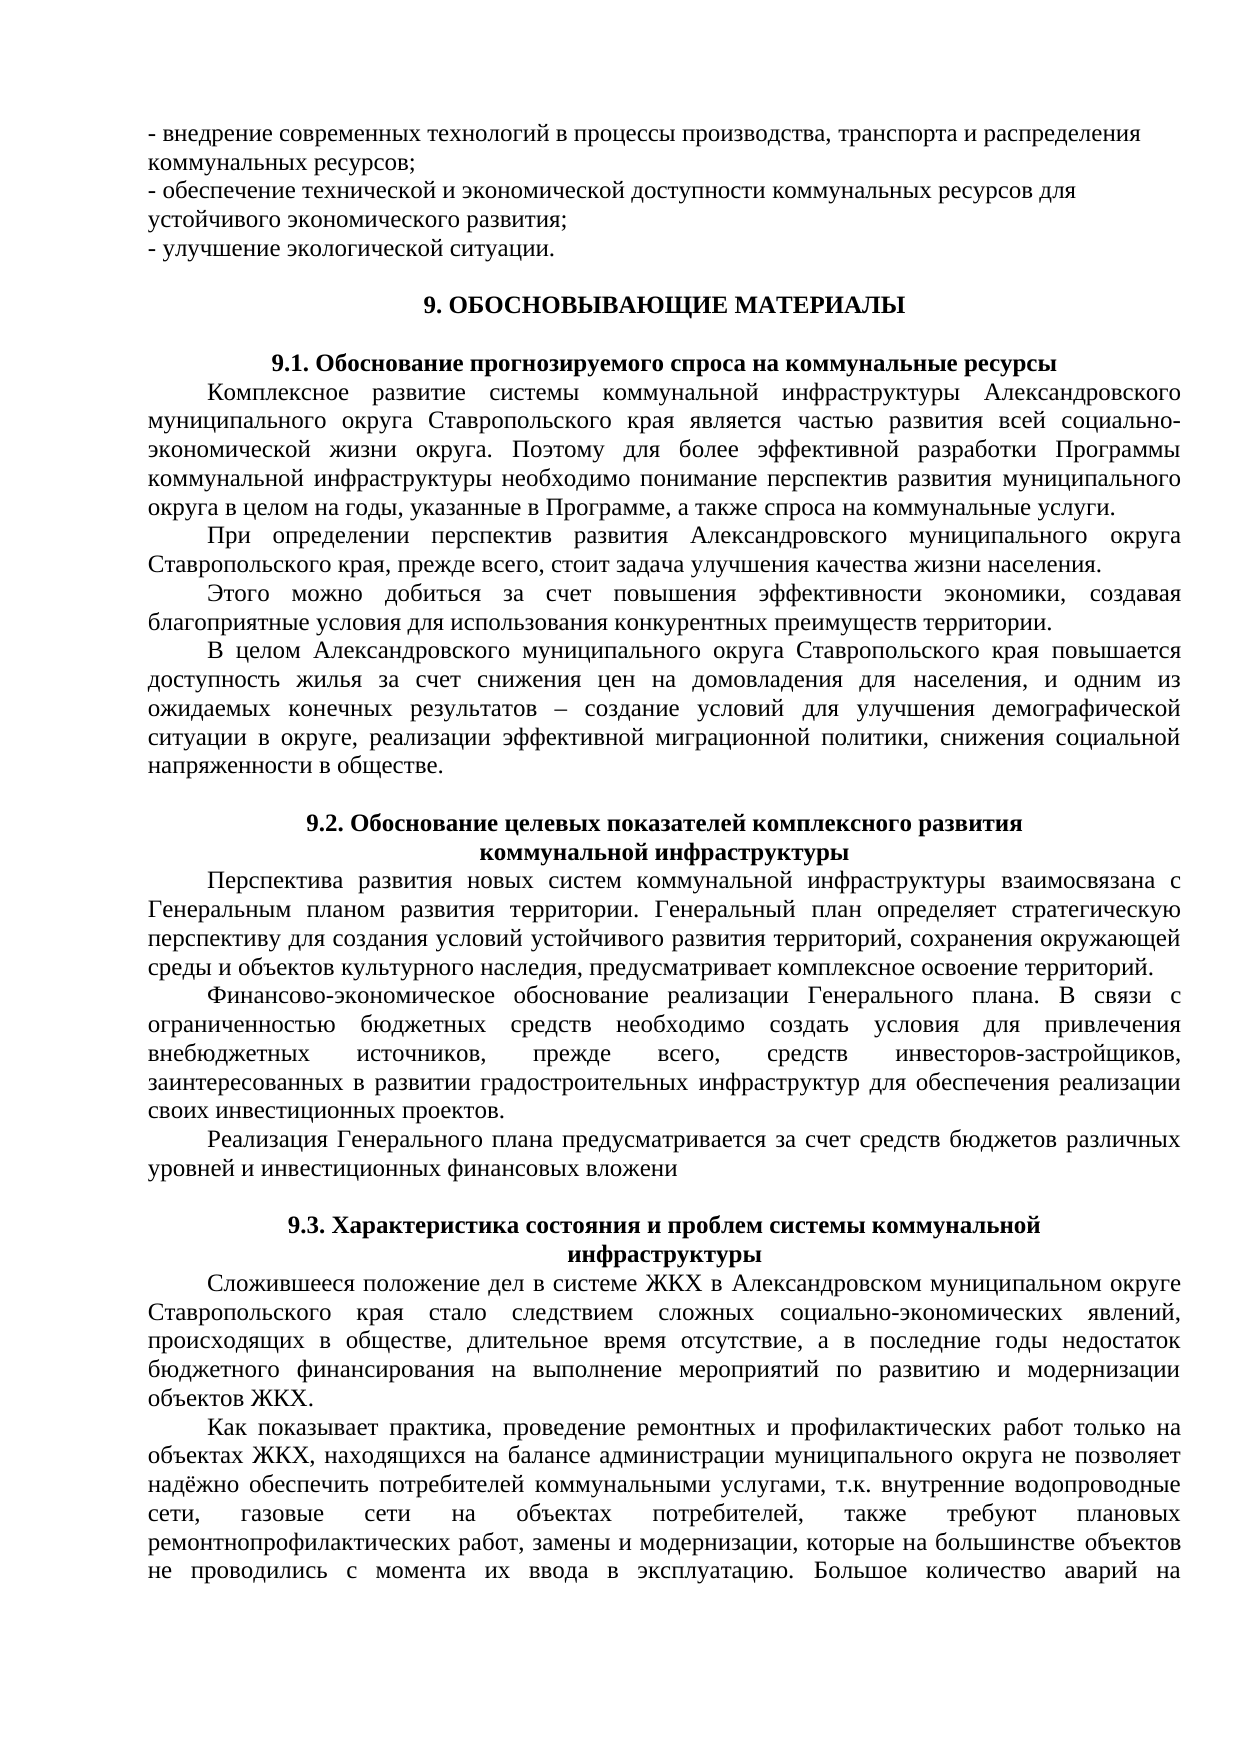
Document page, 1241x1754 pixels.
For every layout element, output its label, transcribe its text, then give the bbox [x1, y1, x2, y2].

text 9.3. Характеристика состояния и проблем системы коммунальной инфраструктуры [148, 1211, 1181, 1268]
text 9. Обосновывающие материалы [148, 291, 1181, 319]
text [148, 1412, 1181, 1584]
text 9.2. Обоснование целевых показателей комплексного развития коммунальной инфраструктуры [148, 808, 1181, 866]
text При определении перспектив развития Александровского муниципального округа Ставропольского края, прежде всего, стоит задача улучшения качества жизни населения. [148, 521, 1181, 578]
text Комплексное развитие системы коммунальной инфраструктуры Александровского муниципального округа Ставропольского края является частью развития всей социально-экономической жизни округа. Поэтому для более эффективной разработки Программы коммунальной инфраструктуры необходимо понимание перспектив развития муниципального округа в целом на годы, указанные в Программе, а также спроса на коммунальные услуги. [148, 377, 1181, 521]
text - улучшение экологической ситуации. [148, 233, 1181, 262]
text Сложившееся положение дел в системе ЖКХ в Александровском муниципальном округе Ставропольского края стало следствием сложных социально-экономических явлений, происходящих в обществе, длительное время отсутствие, а в последние годы недостаток бюджетного финансирования на выполнение мероприятий по развитию и модернизации объектов ЖКХ. [148, 1268, 1181, 1412]
text 9.1. Обоснование прогнозируемого спроса на коммунальные ресурсы [148, 348, 1181, 377]
text Перспектива развития новых систем коммунальной инфраструктуры взаимосвязана с Генеральным планом развития территории. Генеральный план определяет стратегическую перспективу для создания условий устойчивого развития территорий, сохранения окружающей среды и объектов культурного наследия, предусматривает комплексное освоение территорий. [148, 866, 1181, 981]
text Реализация Генерального плана предусматривается за счет средств бюджетов различных уровней и инвестиционных финансовых вложени [148, 1124, 1181, 1182]
text Этого можно добиться за счет повышения эффективности экономики, создавая благоприятные условия для использования конкурентных преимуществ территории. [148, 578, 1181, 636]
text В целом Александровского муниципального округа Ставропольского края повышается доступность жилья за счет снижения цен на домовладения для населения, и одним из ожидаемых конечных результатов – создание условий для улучшения демографической ситуации в округе, реализации эффективной миграционной политики, снижения социальной напряженности в обществе. [148, 636, 1181, 779]
text - внедрение современных технологий в процессы производства, транспорта и распределения коммунальных ресурсов; [148, 118, 1181, 176]
text Финансово-экономическое обоснование реализации Генерального плана. В связи с ограниченностью бюджетных средств необходимо создать условия для привлечения внебюджетных источников, прежде всего, средств инвесторов-застройщиков, заинтересованных в развитии градостроительных инфраструктур для обеспечения реализации своих инвестиционных проектов. [148, 981, 1181, 1124]
text - обеспечение технической и экономической доступности коммунальных ресурсов для устойчивого экономического развития; [148, 176, 1181, 233]
